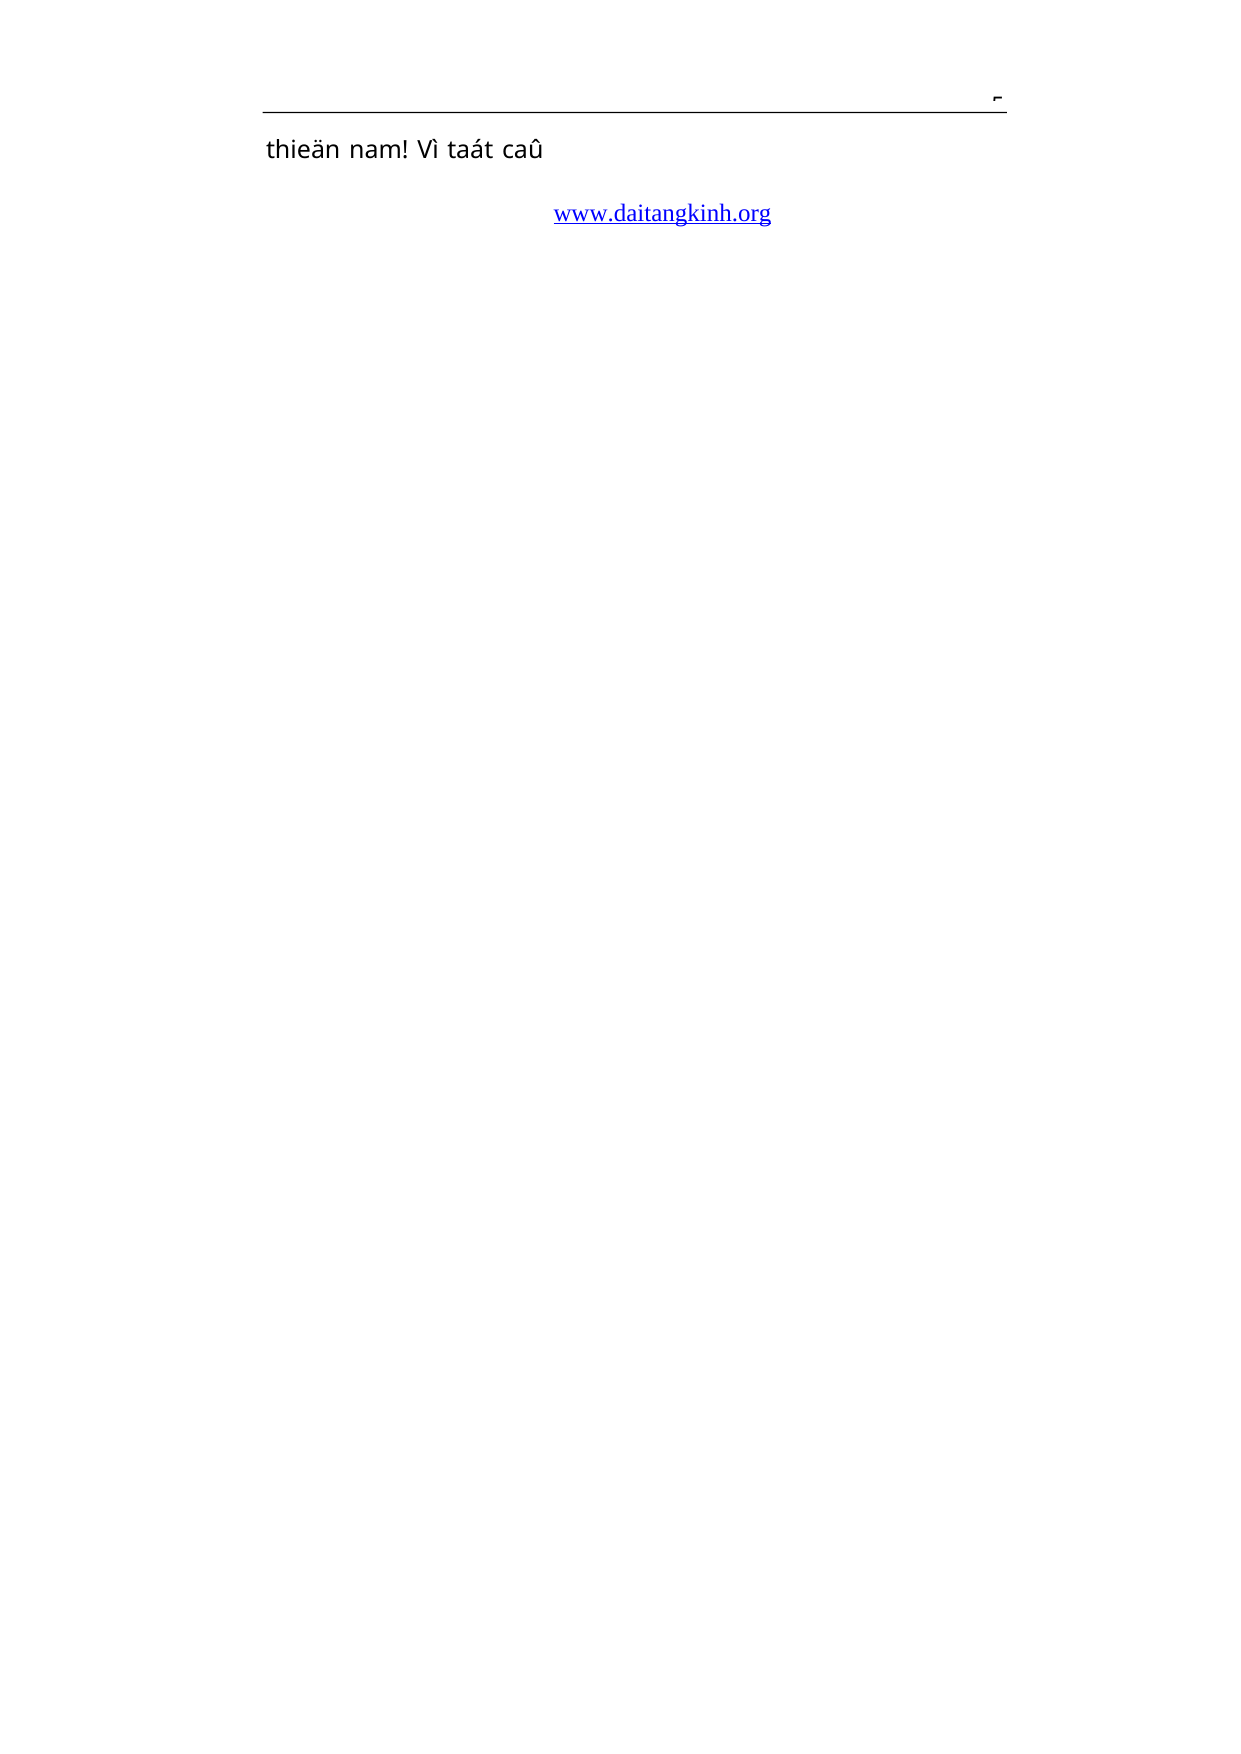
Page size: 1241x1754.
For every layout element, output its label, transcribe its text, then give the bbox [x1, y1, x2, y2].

text www.daitangkinh.org [553, 198, 1065, 227]
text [266, 131, 1004, 165]
